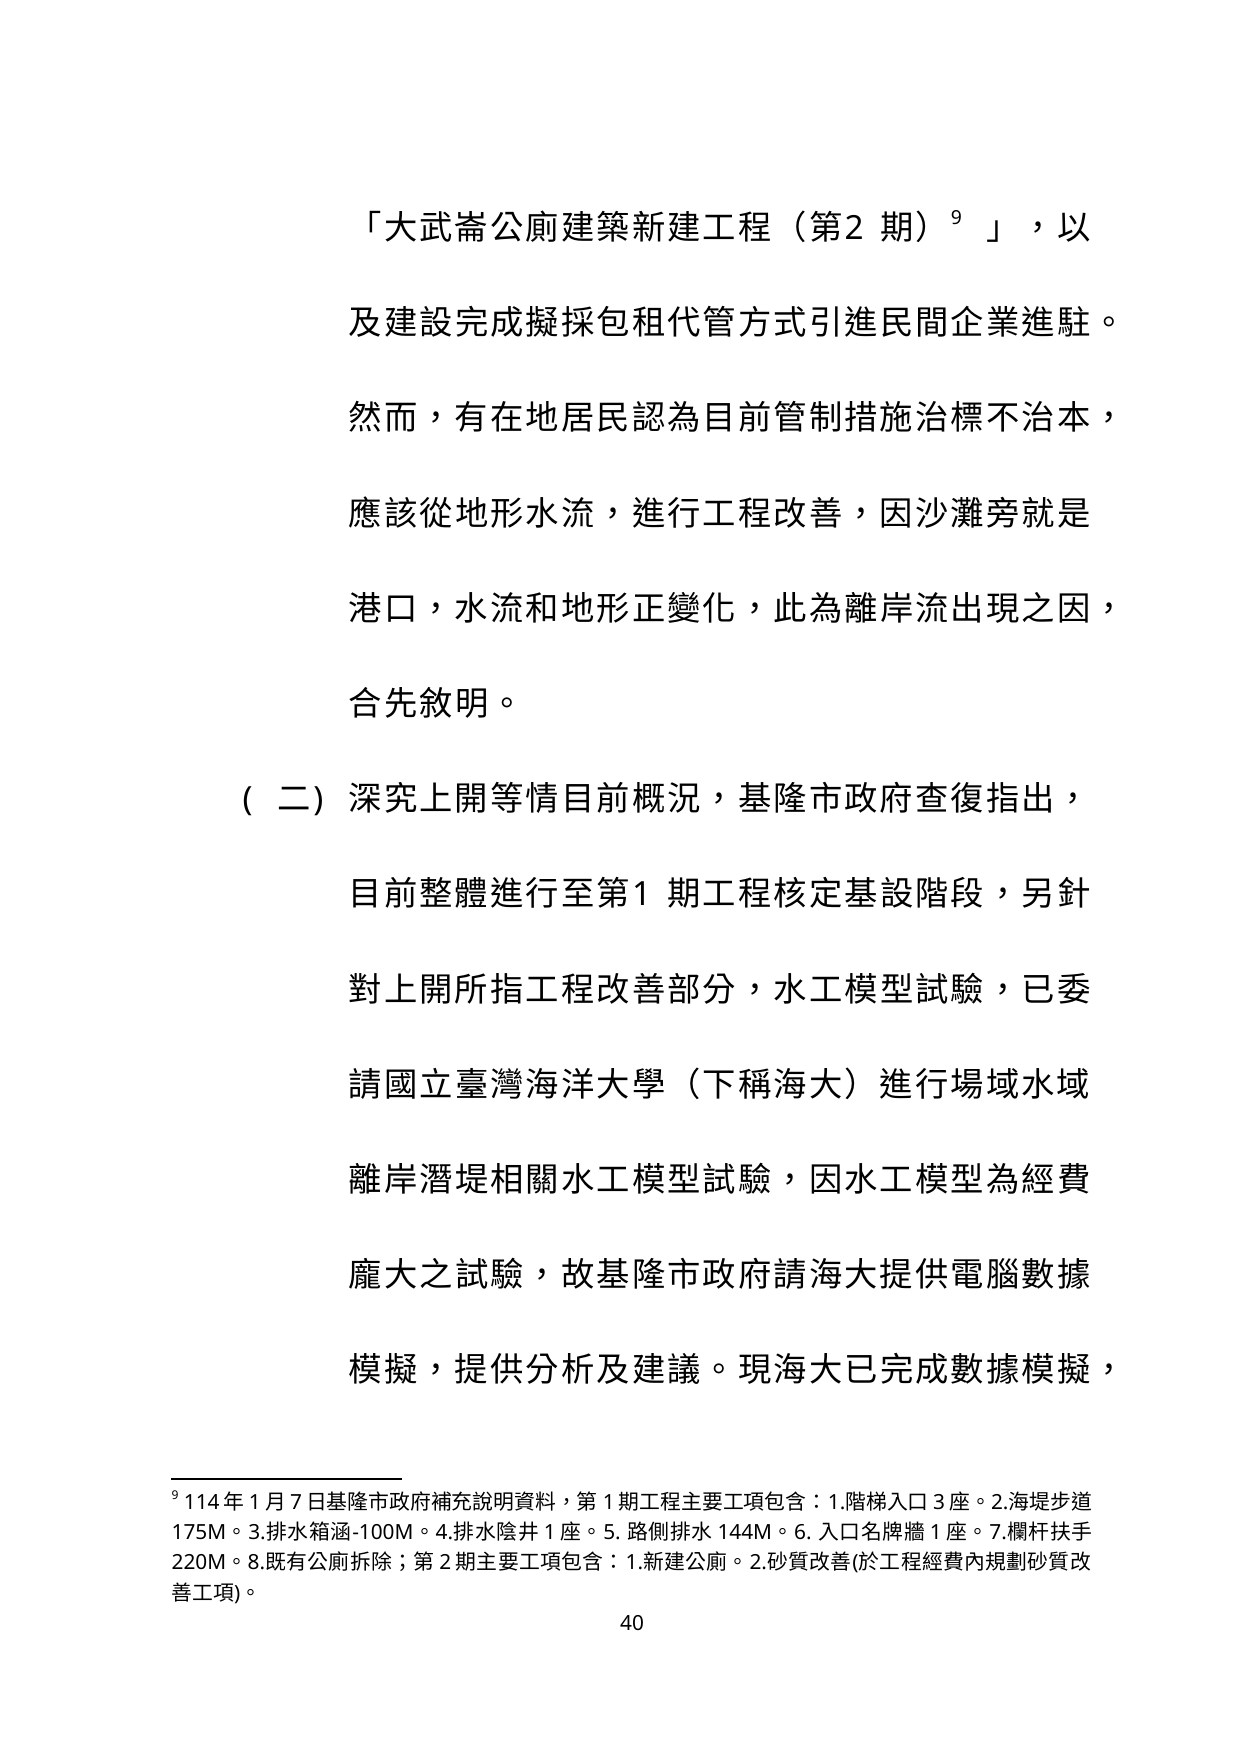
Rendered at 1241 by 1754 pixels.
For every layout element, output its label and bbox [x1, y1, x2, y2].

subtitle [242, 177, 1092, 748]
subtitle [242, 748, 1092, 1415]
